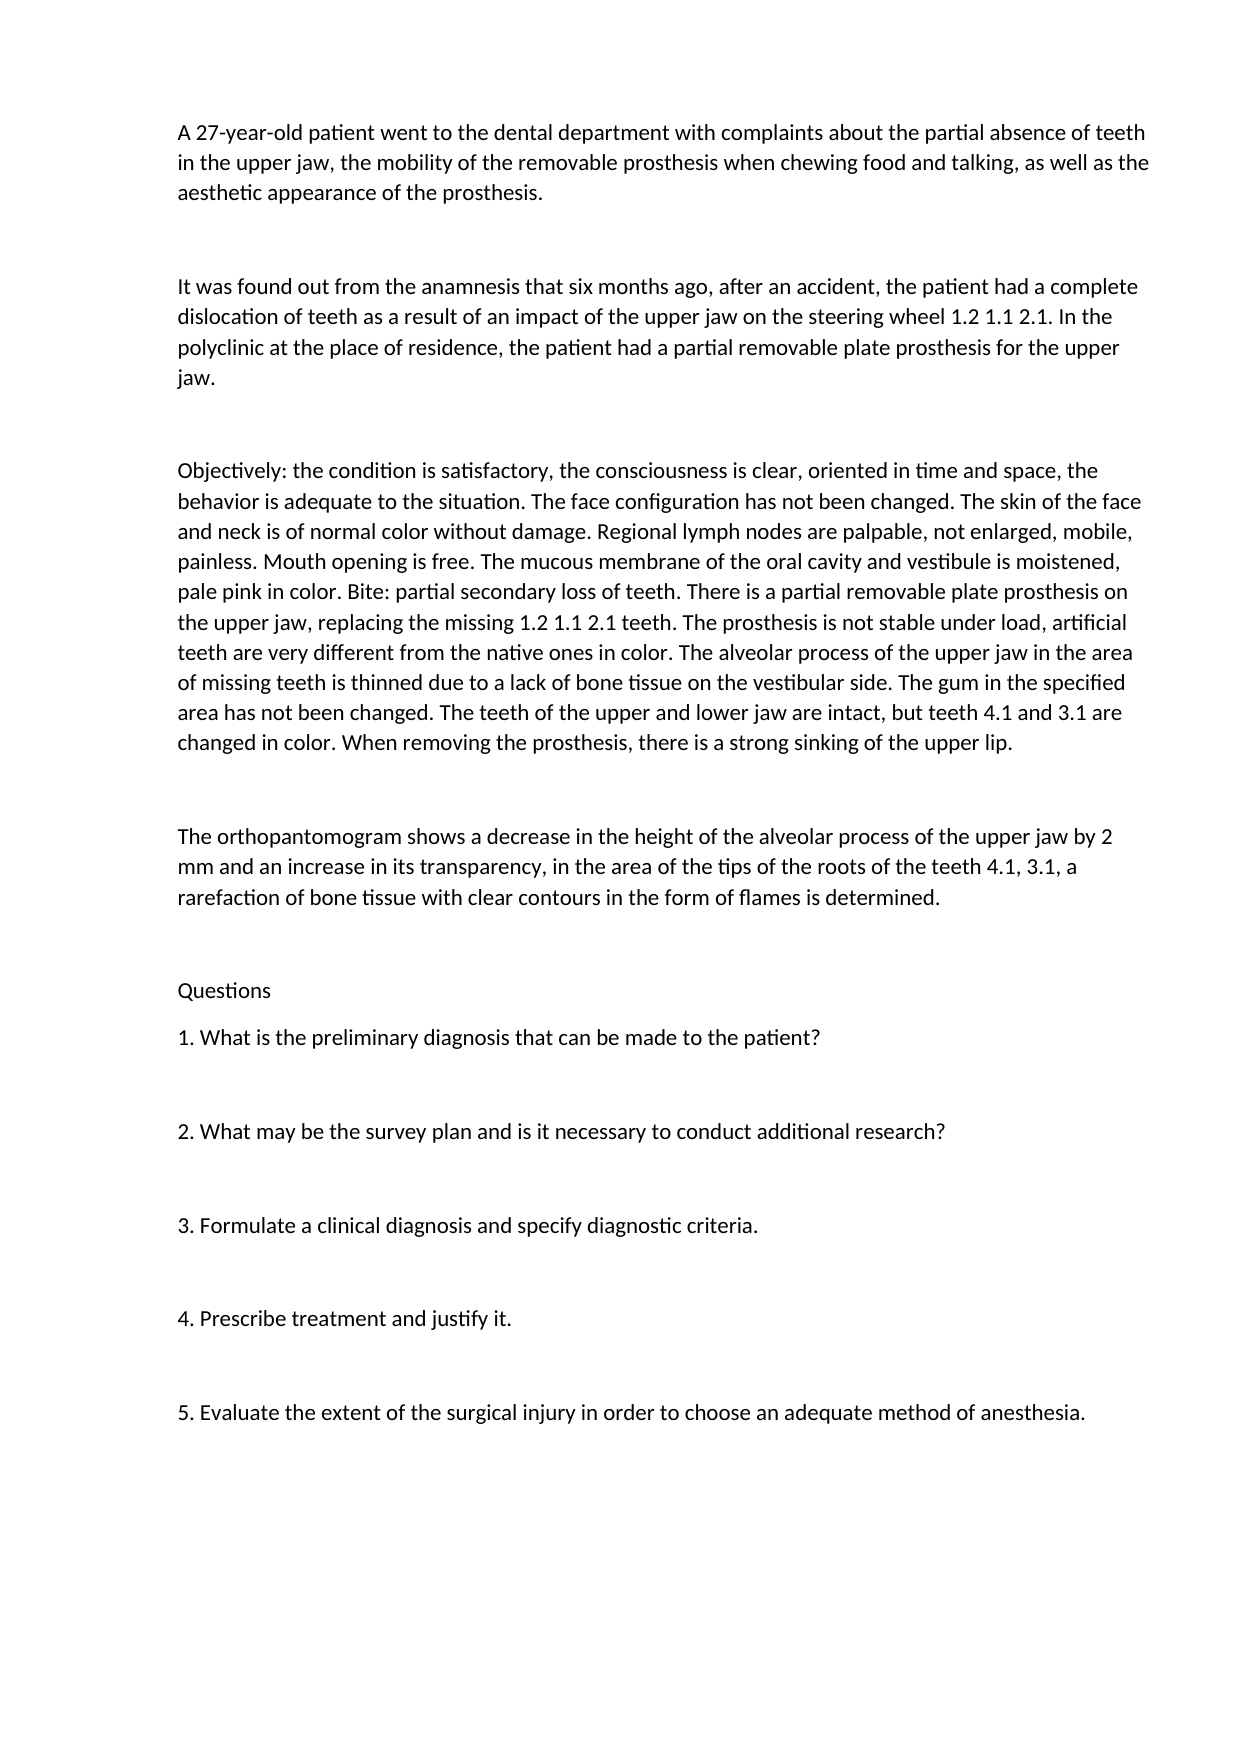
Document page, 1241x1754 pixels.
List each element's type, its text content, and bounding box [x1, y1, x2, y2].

text 2. What may be the survey plan and is it necessary to conduct additional research? [177, 1117, 1152, 1145]
text Objectively: the condition is satisfactory, the consciousness is clear, oriented in time and space, the behavior is adequate to the situation. The face configuration has not been changed. The skin of the face and neck is of normal color without damage. Regional lymph nodes are palpable, not enlarged, mobile, painless. Mouth opening is free. The mucous membrane of the oral cavity and vestibule is moistened, pale pink in color. Bite: partial secondary loss of teeth. There is a partial removable plate prosthesis on the upper jaw, replacing the missing 1.2 1.1 2.1 teeth. The prosthesis is not stable under load, artificial teeth are very different from the native ones in color. The alveolar process of the upper jaw in the area of missing teeth is thinned due to a lack of bone tissue on the vestibular side. The gum in the specified area has not been changed. The teeth of the upper and lower jaw are intact, but teeth 4.1 and 3.1 are changed in color. When removing the prosthesis, there is a strong sinking of the upper lip. [177, 457, 1152, 757]
text 4. Prescribe treatment and justify it. [177, 1304, 1152, 1333]
text 3. Formulate a clinical diagnosis and specify diagnostic criteria. [177, 1211, 1152, 1239]
text 5. Evaluate the extent of the surgical injury in order to choose an adequate method of anesthesia. [177, 1398, 1152, 1426]
text The orthopantomogram shows a decrease in the height of the alveolar process of the upper jaw by 2 mm and an increase in its transparency, in the area of the tips of the roots of the teeth 4.1, 3.1, a rarefaction of bone tissue with clear contours in the form of flames is determined. [177, 822, 1152, 911]
text Questions [177, 976, 1152, 1004]
text A 27-year-old patient went to the dental department with complaints about the partial absence of teeth in the upper jaw, the mobility of the removable prosthesis when chewing food and talking, as well as the aesthetic appearance of the prosthesis. [177, 118, 1152, 207]
text It was found out from the anamnesis that six months ago, after an accident, the patient had a complete dislocation of teeth as a result of an impact of the upper jaw on the steering wheel 1.2 1.1 2.1. In the polyclinic at the place of residence, the patient had a partial removable plate prosthesis for the upper jaw. [177, 272, 1152, 391]
text 1. What is the preliminary diagnosis that can be made to the patient? [177, 1023, 1152, 1051]
